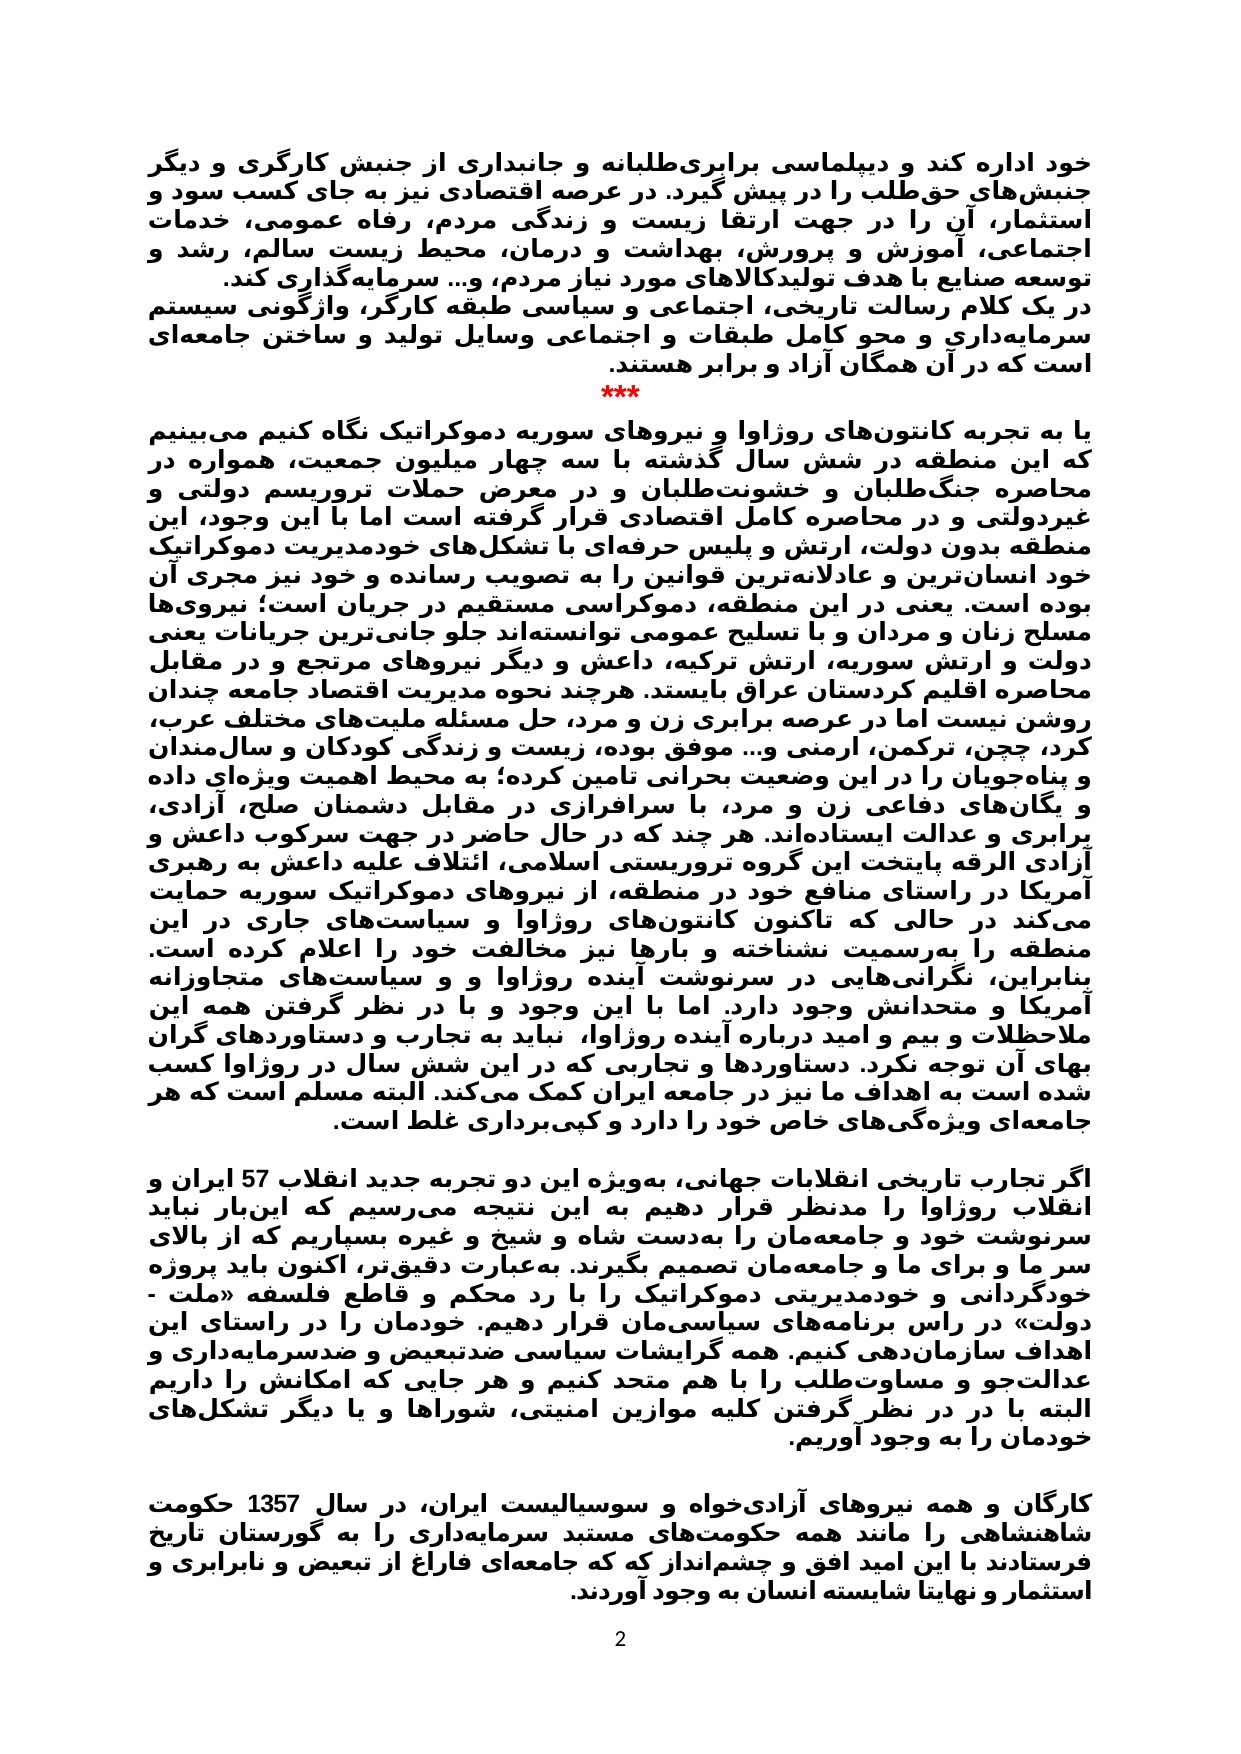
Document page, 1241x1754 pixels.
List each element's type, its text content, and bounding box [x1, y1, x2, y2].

text *** [148, 378, 1093, 416]
text اگر تجارب تاریخی انقلابات جهانی، به‌ویژه این دو تجربه جدید انقلاب 57 ایران و انقلاب روژاوا را مدنظر قرار دهیم به این نتیجه می‌رسیم که این‌بار نباید سرنوشت خود و جامعه‌مان را به‌دست شاه و شیخ و غیره بسپاریم که از بالای سر ما و برای ما و جامعه‌مان تصمیم بگیرند. به‌عبارت دقیق‌تر، اکنون باید پروژه خودگردانی و خودمدیریتی دموکراتیک را با رد محکم و قاطع فلسفه «ملت - دولت» در راس برنامه‌های سیاسی‌مان قرار دهیم. خودمان را در راستای این اهداف سازمان‌دهی کنیم. همه گرایشات سیاسی ضدتبعیض و ضدسرمایه‌داری و عدالت‌جو و مساوت‌طلب را با هم متحد کنیم و هر جایی که امکانش را داریم البته با در در نظر گرفتن کلیه موازین امنیتی، شوراها و یا دیگر تشکل‌های خودمان را به وجود آوریم. [148, 1163, 1093, 1451]
text کارگان و همه نیروهای آزادی‌خواه و سوسیالیست ایران، در سال 1357 حکومت شاهنشاهی را مانند همه حکومت‌های مستبد سرمایه‌داری را به گورستان تاریخ فرستادند با این امید افق و چشم‌انداز که که جامعه‌ای فاراغ از تبعیض و نابرابری و استثمار و نهایتا شایسته انسان به وجود آوردند. [148, 1489, 1093, 1604]
text در یک کلام رسالت تاریخی، اجتماعی و سیاسی طبقه کارگر، واژگونی سیستم سرمایه‌‌داری و محو کامل طبقات و اجتماعی وسایل تولید و ساختن جامعه‌ای است که در آن همگان آزاد و برابر هستند. [148, 291, 1093, 378]
text یا به تجربه کانتون‌های روژاوا و نیروهای سوریه دموکراتیک نگاه کنیم می‌بینیم که این منطقه در شش سال گذشته با سه چهار میلیون جمعیت، همواره در محاصره جنگ‌طلبان و خشونت‌طلبان و در معرض حملات تروریسم دولتی و غیردولتی و در محاصره کامل اقتصادی قرار گرفته است اما با این وجود، این منطقه بدون دولت، ارتش و پلیس حرفه‌ای با تشکل‌های خودمدیریت دموکراتیک خود انسان‌ترین و عادلانه‌ترین قوانین را به تصویب رسانده و خود نیز مجری آن بوده است. یعنی در این منطقه، دموکراسی مستقیم در جریان است؛ نیروی‌ها مسلح زنان و مردان و با تسلیح عمومی توانسته‌اند جلو جانی‌ترین جریانات یعنی دولت و ارتش سوریه، ارتش ترکیه، داعش و دیگر نیروهای مرتجع و در مقابل محاصره اقلیم کردستان عراق بایستد. هرچند نحوه مدیریت اقتصاد جامعه چندان روشن نیست اما در عرصه برابری زن و مرد، حل مسئله ملیت‌های مختلف عرب، کرد، چچن، ترکمن، ارمنی و... موفق بوده، زیست و زندگی کودکان و سال‌مندان و پناه‌جویان را در این وضعیت بحرانی تامین کرده؛ به محیط اهمیت ویژه‌ای داده و یگان‌های دفاعی زن و مرد، با سرافرازی در مقابل دشمنان صلح، آزادی، برابری و عدالت ایستاده‌اند. هر چند که در حال حاضر در جهت سرکوب داعش و آزادی الرقه پایتخت این گروه تروریستی اسلامی، ائتلاف علیه داعش به رهبری آمریکا در راستای منافع خود در منطقه، از نیروهای دموکراتیک سوریه حمایت می‌کند در حالی که تاکنون کانتون‌های روژاوا و سیاست‌های جاری در این منطقه را به‌رسمیت نشناخته و بارها نیز مخالفت خود را اعلام کرده است. بنابراین، نگرانی‌هایی در سرنوشت آینده روژاوا و و سیاست‌های متجاوزانه آمریکا و متحدانش وجود دارد. اما با این وجود و با در نظر گرفتن همه این ملاحظلات و بیم و امید درباره آینده روژاوا، نباید به تجارب و دستاوردهای گران بهای آن توجه نکرد. دستاوردها و تجاربی که در این شش سال در روژاوا کسب شده است به اهداف ما نیز در جامعه ایران کمک می‌کند. البته مسلم است که هر جامعه‌ای ویژه‌گی‌های خاص خود را دارد و کپی‌برداری غلط است. [148, 416, 1093, 1135]
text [148, 148, 1093, 291]
